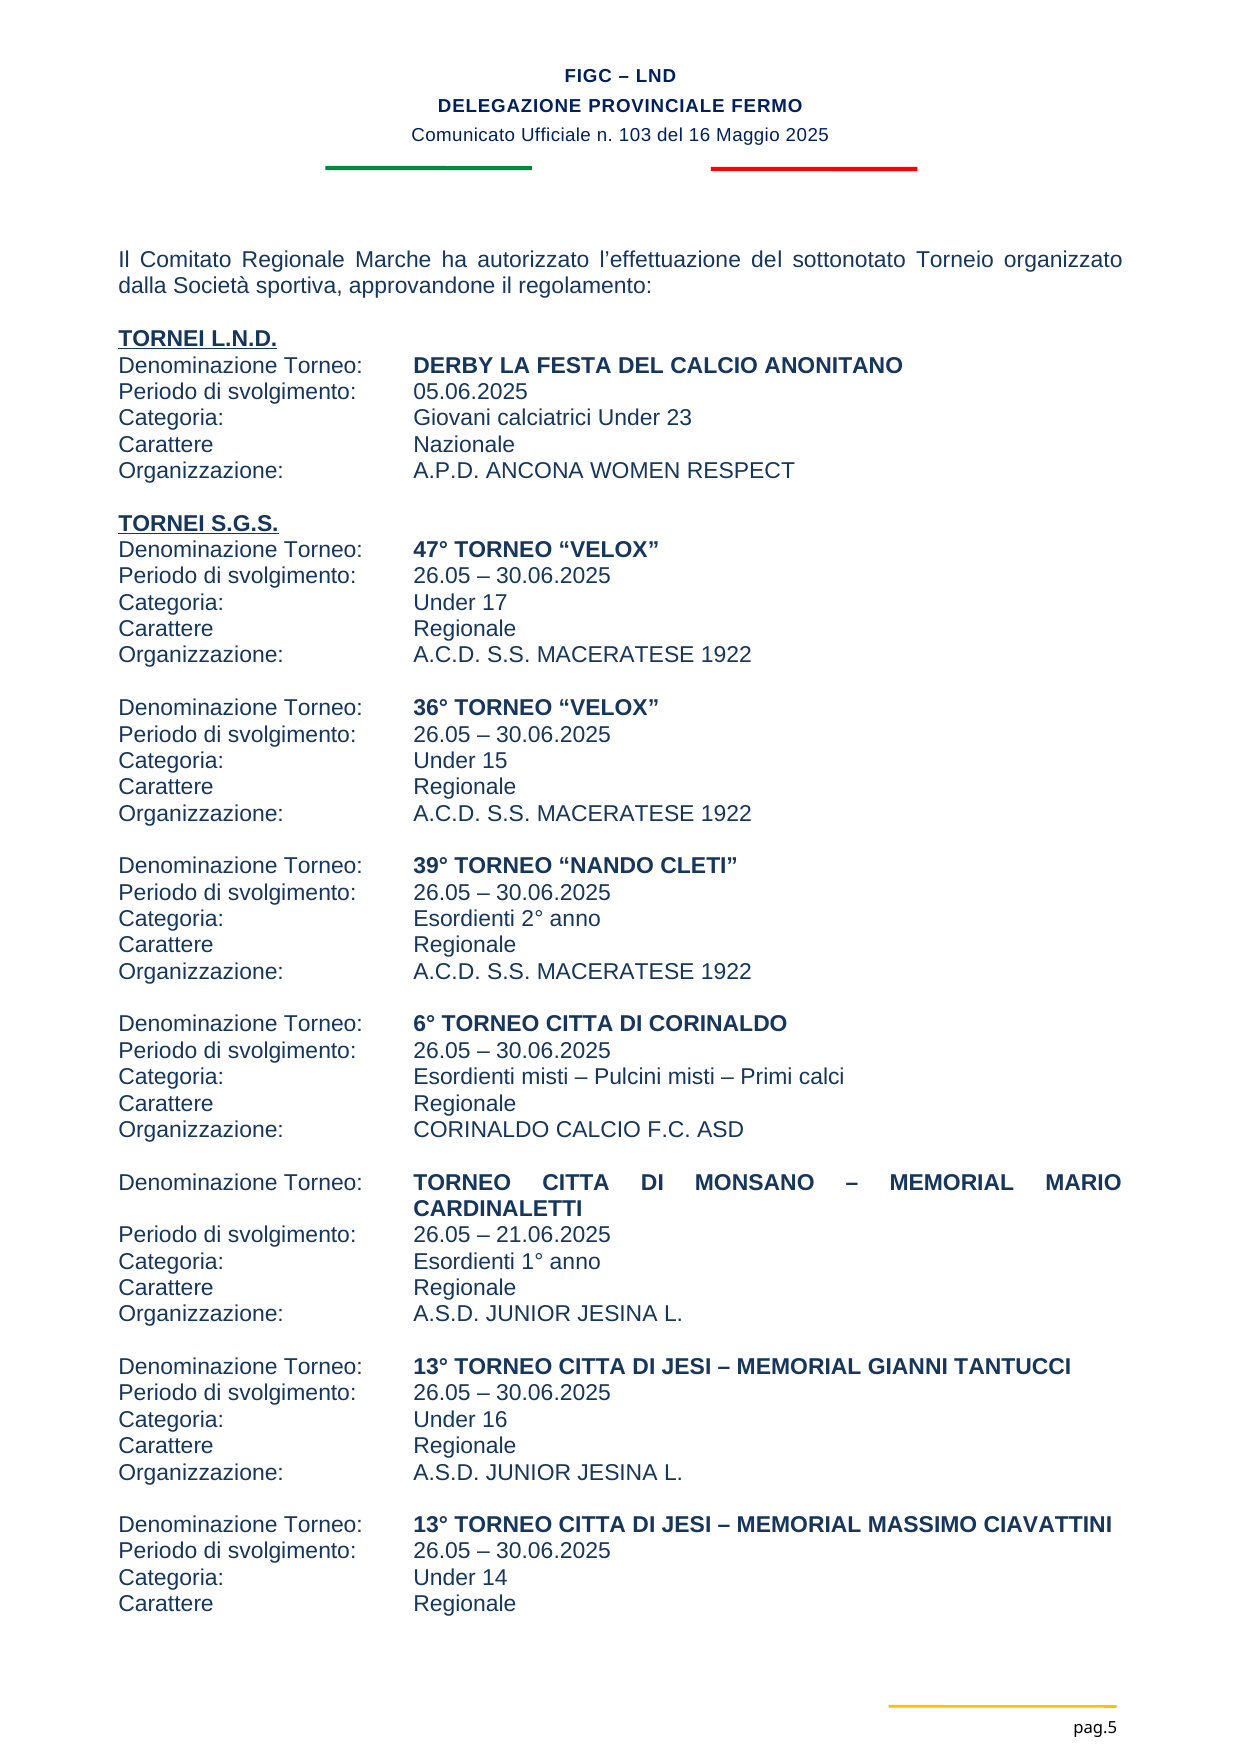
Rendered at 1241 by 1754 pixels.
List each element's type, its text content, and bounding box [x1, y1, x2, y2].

text Organizzazione: CORINALDO CALCIO F.C. ASD [118, 1116, 1122, 1142]
text Periodo di svolgimento: 26.05 – 30.06.2025 [118, 1537, 1122, 1564]
text Denominazione Torneo: 13° TORNEO CITTA DI JESI – MEMORIAL MASSIMO CIAVATTINI [118, 1511, 1122, 1537]
text Denominazione Torneo: 36° TORNEO “VELOX” [118, 694, 1122, 721]
text Carattere Regionale [118, 1089, 1122, 1116]
text Organizzazione: A.S.D. JUNIOR JESINA L. [118, 1458, 1122, 1485]
text Periodo di svolgimento: 26.05 – 30.06.2025 [118, 1037, 1122, 1063]
text Categoria: Esordienti 2° anno [118, 905, 1122, 931]
text TORNEI S.G.S. [118, 510, 1122, 536]
text Categoria: Under 17 [118, 589, 1122, 615]
text Organizzazione: A.P.D. ANCONA WOMEN RESPECT [118, 457, 1122, 483]
text Denominazione Torneo: 13° TORNEO CITTA DI JESI – MEMORIAL GIANNI TANTUCCI [118, 1353, 1122, 1379]
text Organizzazione: A.S.D. JUNIOR JESINA L. [118, 1300, 1122, 1327]
text Carattere Regionale [118, 1590, 1122, 1617]
text Categoria: Esordienti 1° anno [118, 1248, 1122, 1274]
text Carattere Regionale [118, 1274, 1122, 1300]
text Periodo di svolgimento: 26.05 – 21.06.2025 [118, 1221, 1122, 1248]
text Periodo di svolgimento: 26.05 – 30.06.2025 [118, 562, 1122, 589]
text Categoria: Under 15 [118, 747, 1122, 773]
text Periodo di svolgimento: 26.05 – 30.06.2025 [118, 721, 1122, 747]
text Denominazione Torneo: 6° TORNEO CITTA DI CORINALDO [118, 1010, 1122, 1037]
text Denominazione Torneo: 47° TORNEO “VELOX” [118, 536, 1122, 562]
text Periodo di svolgimento: 05.06.2025 [118, 378, 1122, 404]
text Categoria: Giovani calciatrici Under 23 [118, 404, 1122, 431]
text Carattere Regionale [118, 615, 1122, 641]
text Il Comitato Regionale Marche ha autorizzato l’effettuazione del sottonotato Torneio organizzato dalla Società sportiva, approvandone il regolamento: [118, 246, 1122, 299]
text Organizzazione: A.C.D. S.S. MACERATESE 1922 [118, 799, 1122, 826]
text Periodo di svolgimento: 26.05 – 30.06.2025 [118, 1379, 1122, 1406]
text Categoria: Esordienti misti – Pulcini misti – Primi calci [118, 1063, 1122, 1089]
text Organizzazione: A.C.D. S.S. MACERATESE 1922 [118, 958, 1122, 984]
text Carattere Regionale [118, 773, 1122, 799]
text Carattere Nazionale [118, 431, 1122, 457]
text Denominazione Torneo: TORNEO CITTA DI MONSANO – MEMORIAL MARIO CARDINALETTI [118, 1168, 1122, 1221]
text Periodo di svolgimento: 26.05 – 30.06.2025 [118, 879, 1122, 905]
text Categoria: Under 14 [118, 1564, 1122, 1590]
text Categoria: Under 16 [118, 1406, 1122, 1432]
text TORNEI L.N.D. [118, 325, 1122, 352]
text Denominazione Torneo: 39° TORNEO “NANDO CLETI” [118, 852, 1122, 879]
text Carattere Regionale [118, 1432, 1122, 1458]
text Organizzazione: A.C.D. S.S. MACERATESE 1922 [118, 641, 1122, 668]
text Denominazione Torneo: DERBY LA FESTA DEL CALCIO ANONITANO [118, 352, 1122, 378]
text Carattere Regionale [118, 931, 1122, 958]
